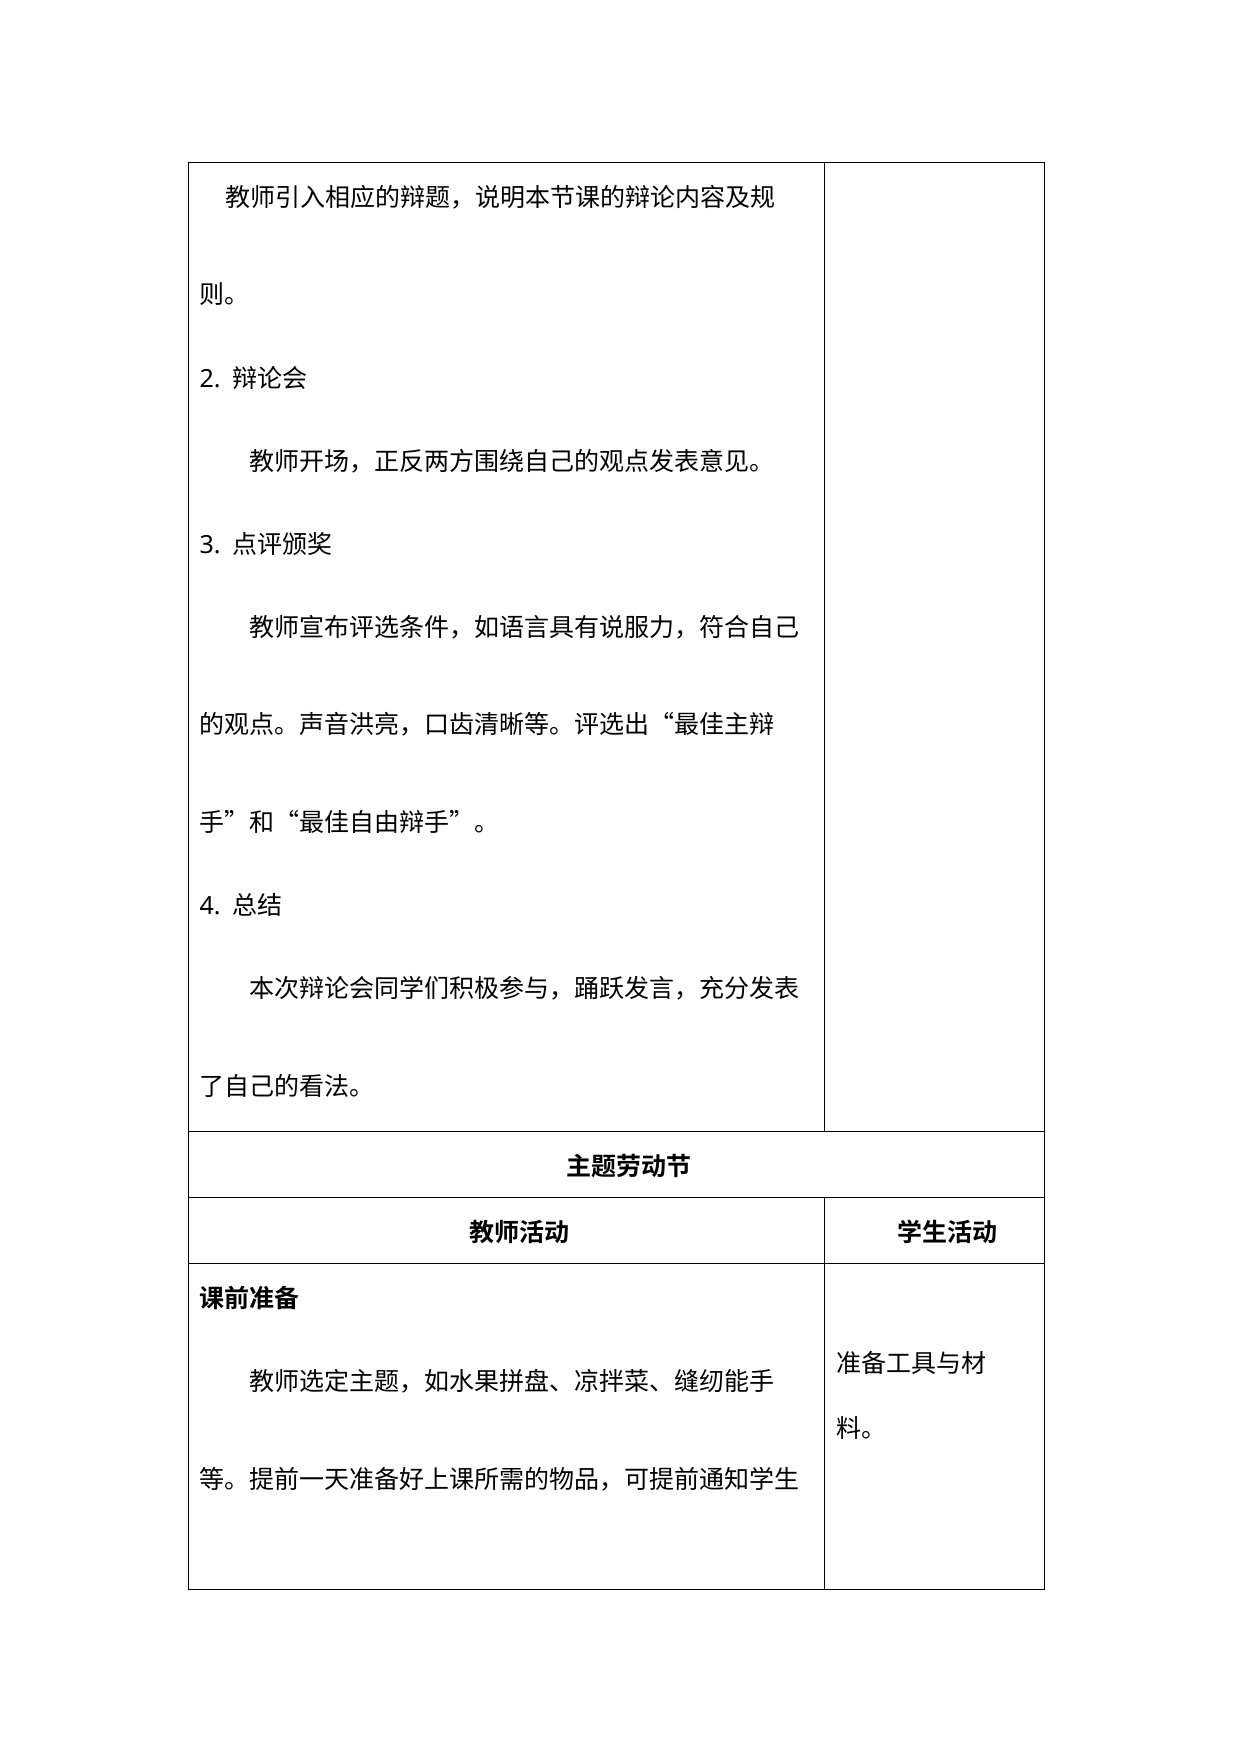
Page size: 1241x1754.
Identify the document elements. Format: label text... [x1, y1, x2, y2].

table_cell 学生活动 [825, 1198, 1044, 1263]
table_cell 教师活动 [189, 1198, 824, 1263]
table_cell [825, 1264, 1044, 1589]
table_cell [825, 163, 1044, 1131]
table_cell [189, 163, 824, 1131]
table_cell 主题劳动节 [189, 1132, 1044, 1197]
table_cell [189, 1264, 824, 1589]
